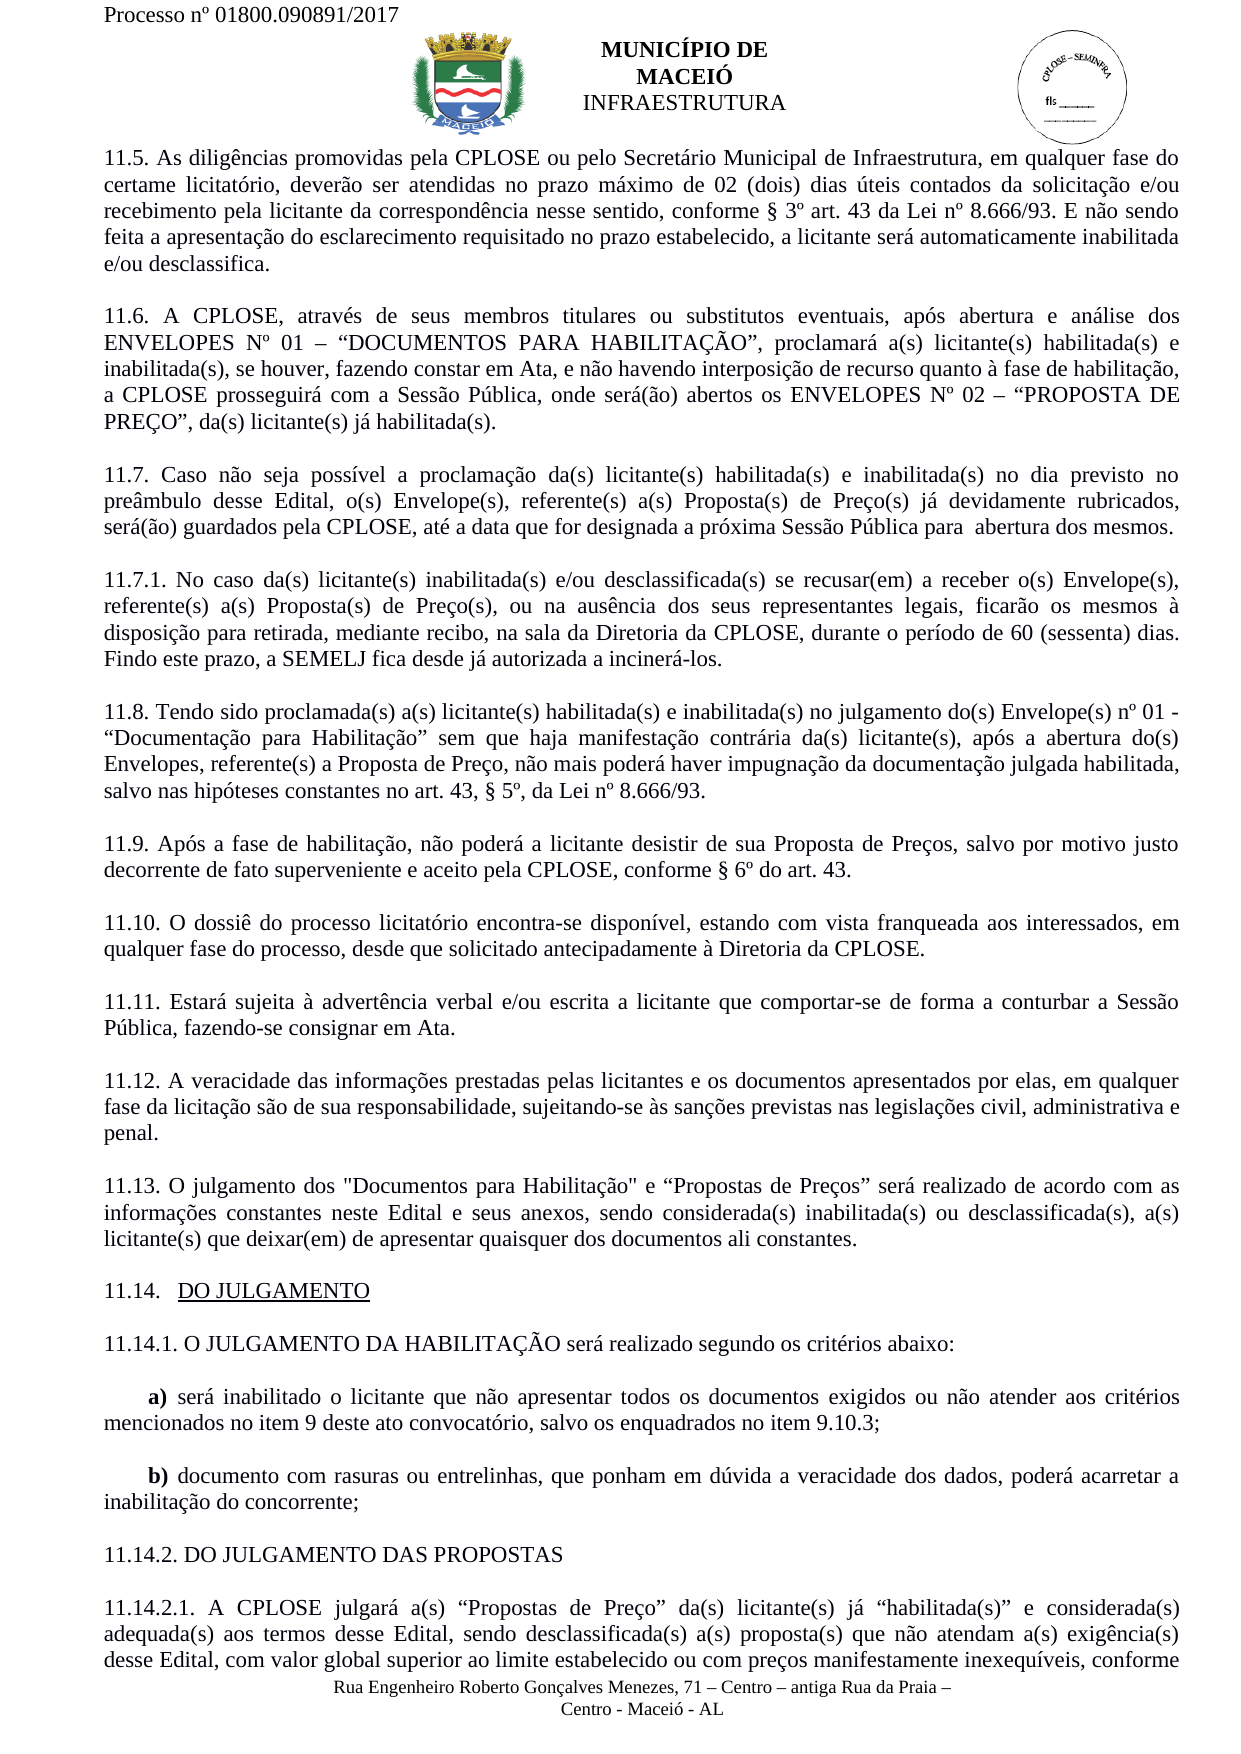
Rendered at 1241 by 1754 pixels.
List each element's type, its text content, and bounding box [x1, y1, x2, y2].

text 11.5. As diligências promovidas pela CPLOSE ou pelo Secretário Municipal de Infraestrutura, em qualquer fase do certame licitatório, deverão ser atendidas no prazo máximo de 02 (dois) dias úteis contados da solicitação e/ou recebimento pela licitante da correspondência nesse sentido, conforme § 3º art. 43 da Lei nº 8.666/93. E não sendo feita a apresentação do esclarecimento requisitado no prazo estabelecido, a licitante será automaticamente inabilitada e/ou desclassifica. [103, 144, 1181, 276]
text 11.11. Estará sujeita à advertência verbal e/ou escrita a licitante que comportar-se de forma a conturbar a Sessão Pública, fazendo-se consignar em Ata. [103, 988, 1181, 1040]
text 11.7. Caso não seja possível a proclamação da(s) licitante(s) habilitada(s) e inabilitada(s) no dia previsto no preâmbulo desse Edital, o(s) Envelope(s), referente(s) a(s) Proposta(s) de Preço(s) já devidamente rubricados, será(ão) guardados pela CPLOSE, até a data que for designada a próxima Sessão Pública para abertura dos mesmos. [103, 461, 1181, 540]
text 11.14.2. DO JULGAMENTO DAS PROPOSTAS [103, 1541, 1181, 1567]
text 11.14.1. O JULGAMENTO DA HABILITAÇÃO será realizado segundo os critérios abaixo: [103, 1330, 1181, 1357]
text 11.6. A CPLOSE, através de seus membros titulares ou substitutos eventuais, após abertura e análise dos ENVELOPES Nº 01 – “DOCUMENTOS PARA HABILITAÇÃO”, proclamará a(s) licitante(s) habilitada(s) e inabilitada(s), se houver, fazendo constar em Ata, e não havendo interposição de recurso quanto à fase de habilitação, a CPLOSE prosseguirá com a Sessão Pública, onde será(ão) abertos os ENVELOPES Nº 02 – “PROPOSTA DE PREÇO”, da(s) licitante(s) já habilitada(s). [103, 302, 1181, 434]
text 11.7.1. No caso da(s) licitante(s) inabilitada(s) e/ou desclassificada(s) se recusar(em) a receber o(s) Envelope(s), referente(s) a(s) Proposta(s) de Preço(s), ou na ausência dos seus representantes legais, ficarão os mesmos à disposição para retirada, mediante recibo, na sala da Diretoria da CPLOSE, durante o período de 60 (sessenta) dias. Findo este prazo, a SEMELJ fica desde já autorizada a incinerá-los. [103, 566, 1181, 671]
list será inabilitado o licitante que não apresentar todos os documentos exigidos ou não atender aos critérios mencionados no item 9 deste ato convocatório, salvo os enquadrados no item 9.10.3; [103, 1383, 1181, 1436]
text 11.8. Tendo sido proclamada(s) a(s) licitante(s) habilitada(s) e inabilitada(s) no julgamento do(s) Envelope(s) nº 01 - “Documentação para Habilitação” sem que haja manifestação contrária da(s) licitante(s), após a abertura do(s) Envelopes, referente(s) a Proposta de Preço, não mais poderá haver impugnação da documentação julgada habilitada, salvo nas hipóteses constantes no art. 43, § 5º, da Lei nº 8.666/93. [103, 698, 1181, 803]
text 11.9. Após a fase de habilitação, não poderá a licitante desistir de sua Proposta de Preços, salvo por motivo justo decorrente de fato superveniente e aceito pela CPLOSE, conforme § 6º do art. 43. [103, 829, 1181, 882]
text 11.13. O julgamento dos "Documentos para Habilitação" e “Propostas de Preços” será realizado de acordo com as informações constantes neste Edital e seus anexos, sendo considerada(s) inabilitada(s) ou desclassificada(s), a(s) licitante(s) que deixar(em) de apresentar quaisquer dos documentos ali constantes. [103, 1172, 1181, 1251]
picture [1017, 30, 1128, 145]
picture [395, 27, 532, 145]
text 11.12. A veracidade das informações prestadas pelas licitantes e os documentos apresentados por elas, em qualquer fase da licitação são de sua responsabilidade, sujeitando-se às sanções previstas nas legislações civil, administrativa e penal. [103, 1067, 1181, 1146]
text 11.14. DO JULGAMENTO [103, 1278, 1181, 1304]
list documento com rasuras ou entrelinhas, que ponham em dúvida a veracidade dos dados, poderá acarretar a inabilitação do concorrente; [103, 1462, 1181, 1515]
text 11.10. O dossiê do processo licitatório encontra-se disponível, estando com vista franqueada aos interessados, em qualquer fase do processo, desde que solicitado antecipadamente à Diretoria da CPLOSE. [103, 909, 1181, 961]
